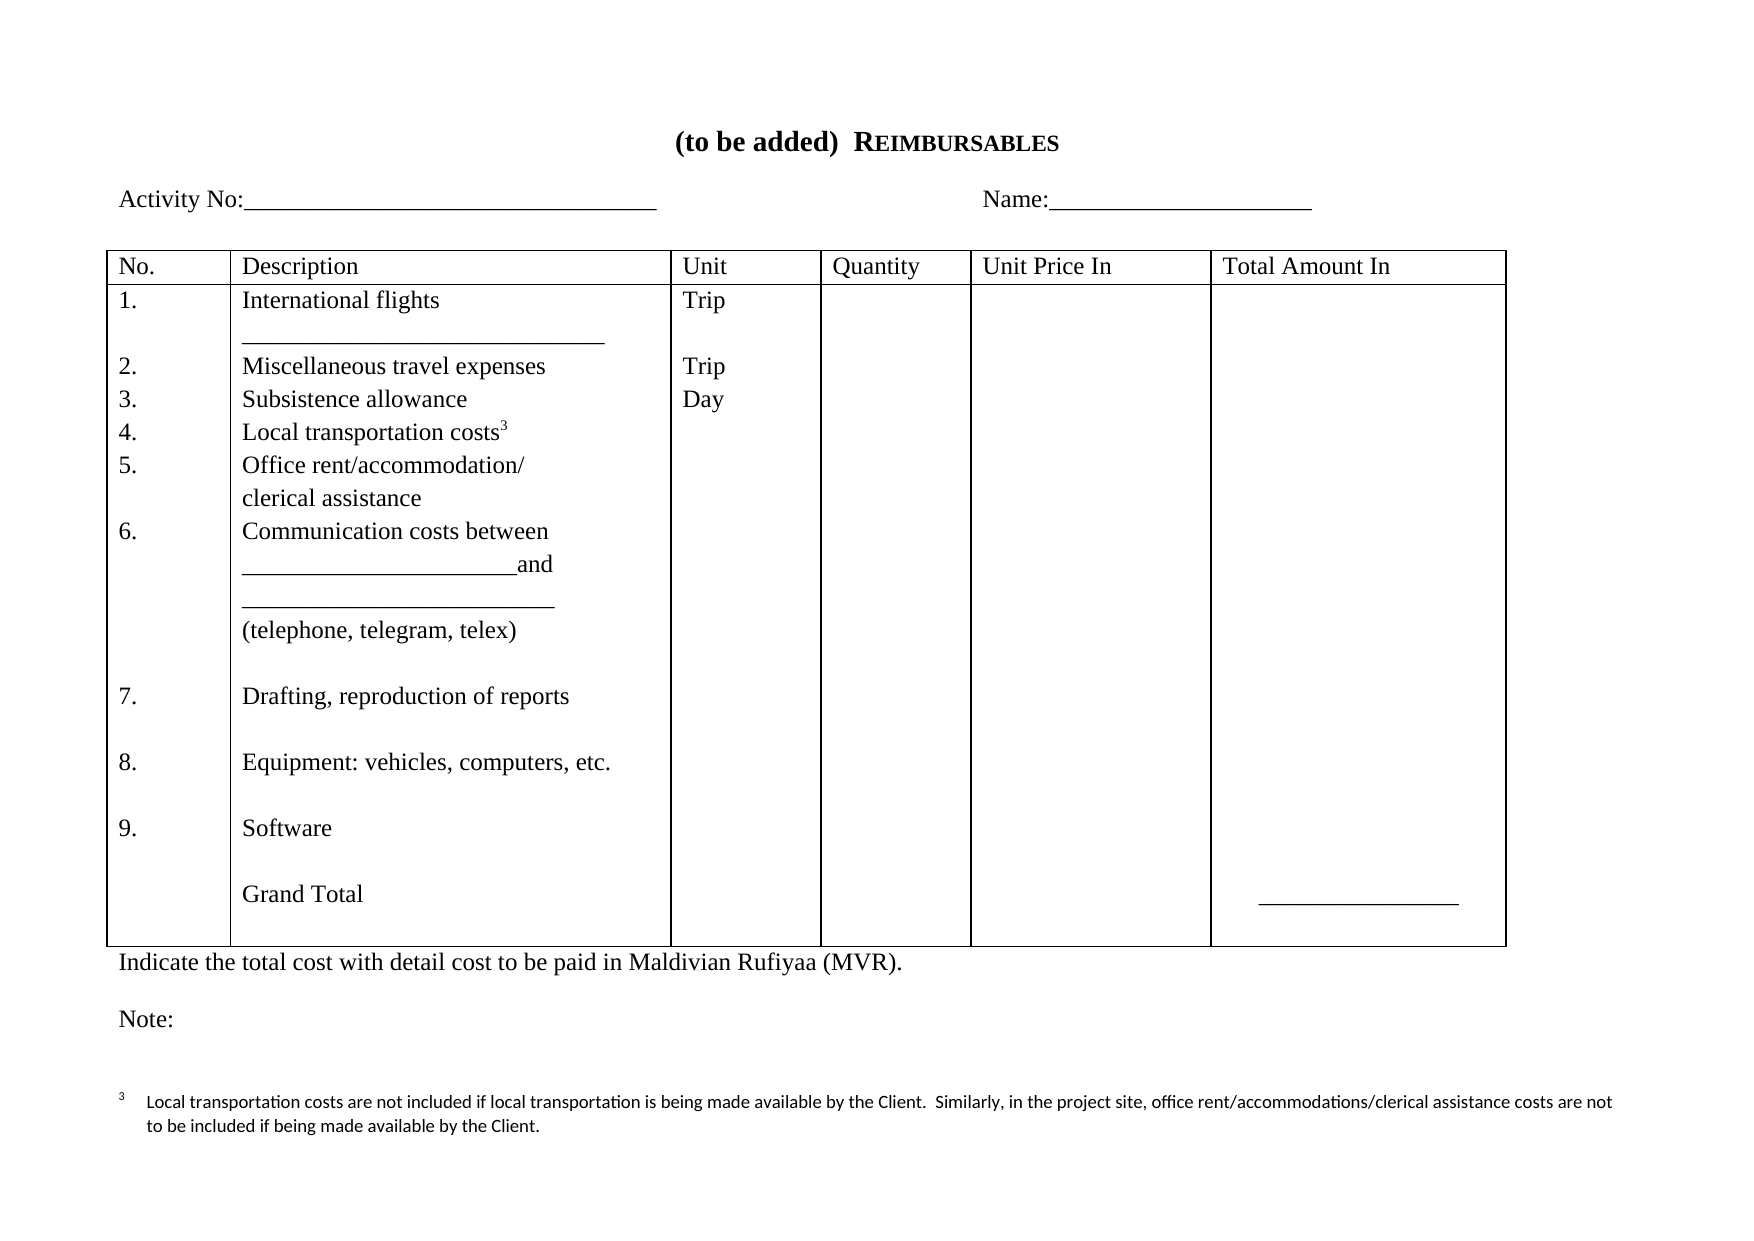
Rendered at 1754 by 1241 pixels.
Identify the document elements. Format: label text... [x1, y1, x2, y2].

table_cell Trip Trip Day [672, 285, 820, 879]
table_cell [108, 880, 230, 946]
table_header Activity No:_________________________________ [107, 184, 971, 250]
table_cell Quantity [822, 251, 970, 283]
table_cell No. [108, 251, 230, 283]
table_cell 1. 2. 3. 4. 5. 6. 7. 8. 9. [108, 285, 230, 879]
table_header Name:_____________________ [971, 184, 1506, 250]
text Note: [118, 1004, 1616, 1033]
table_cell Unit Price In [972, 251, 1210, 283]
table_cell Unit [672, 251, 820, 283]
table_cell International flights _____________________________ Miscellaneous travel expenses Subsistence allowance Local transportation costs Office rent/accommodation/ clerical assistance Communication costs between ______________________and _________________________ (telephone, telegram, telex) Drafting, reproduction of reports Equipment: vehicles, computers, etc. Software [231, 285, 670, 879]
table_cell ________________ [1212, 880, 1505, 946]
table_cell [1212, 285, 1505, 879]
table_cell [972, 285, 1210, 879]
table_cell [822, 880, 970, 946]
table_cell [972, 880, 1210, 946]
table_cell [822, 285, 970, 879]
table_cell Description [231, 251, 670, 283]
table_cell [672, 880, 820, 946]
text Indicate the total cost with detail cost to be paid in Maldivian Rufiyaa (MVR). [118, 947, 1616, 976]
table_cell Grand Total [231, 880, 670, 946]
text (to be added) Reimbursables [118, 124, 1616, 158]
table_cell Total Amount In [1212, 251, 1505, 283]
